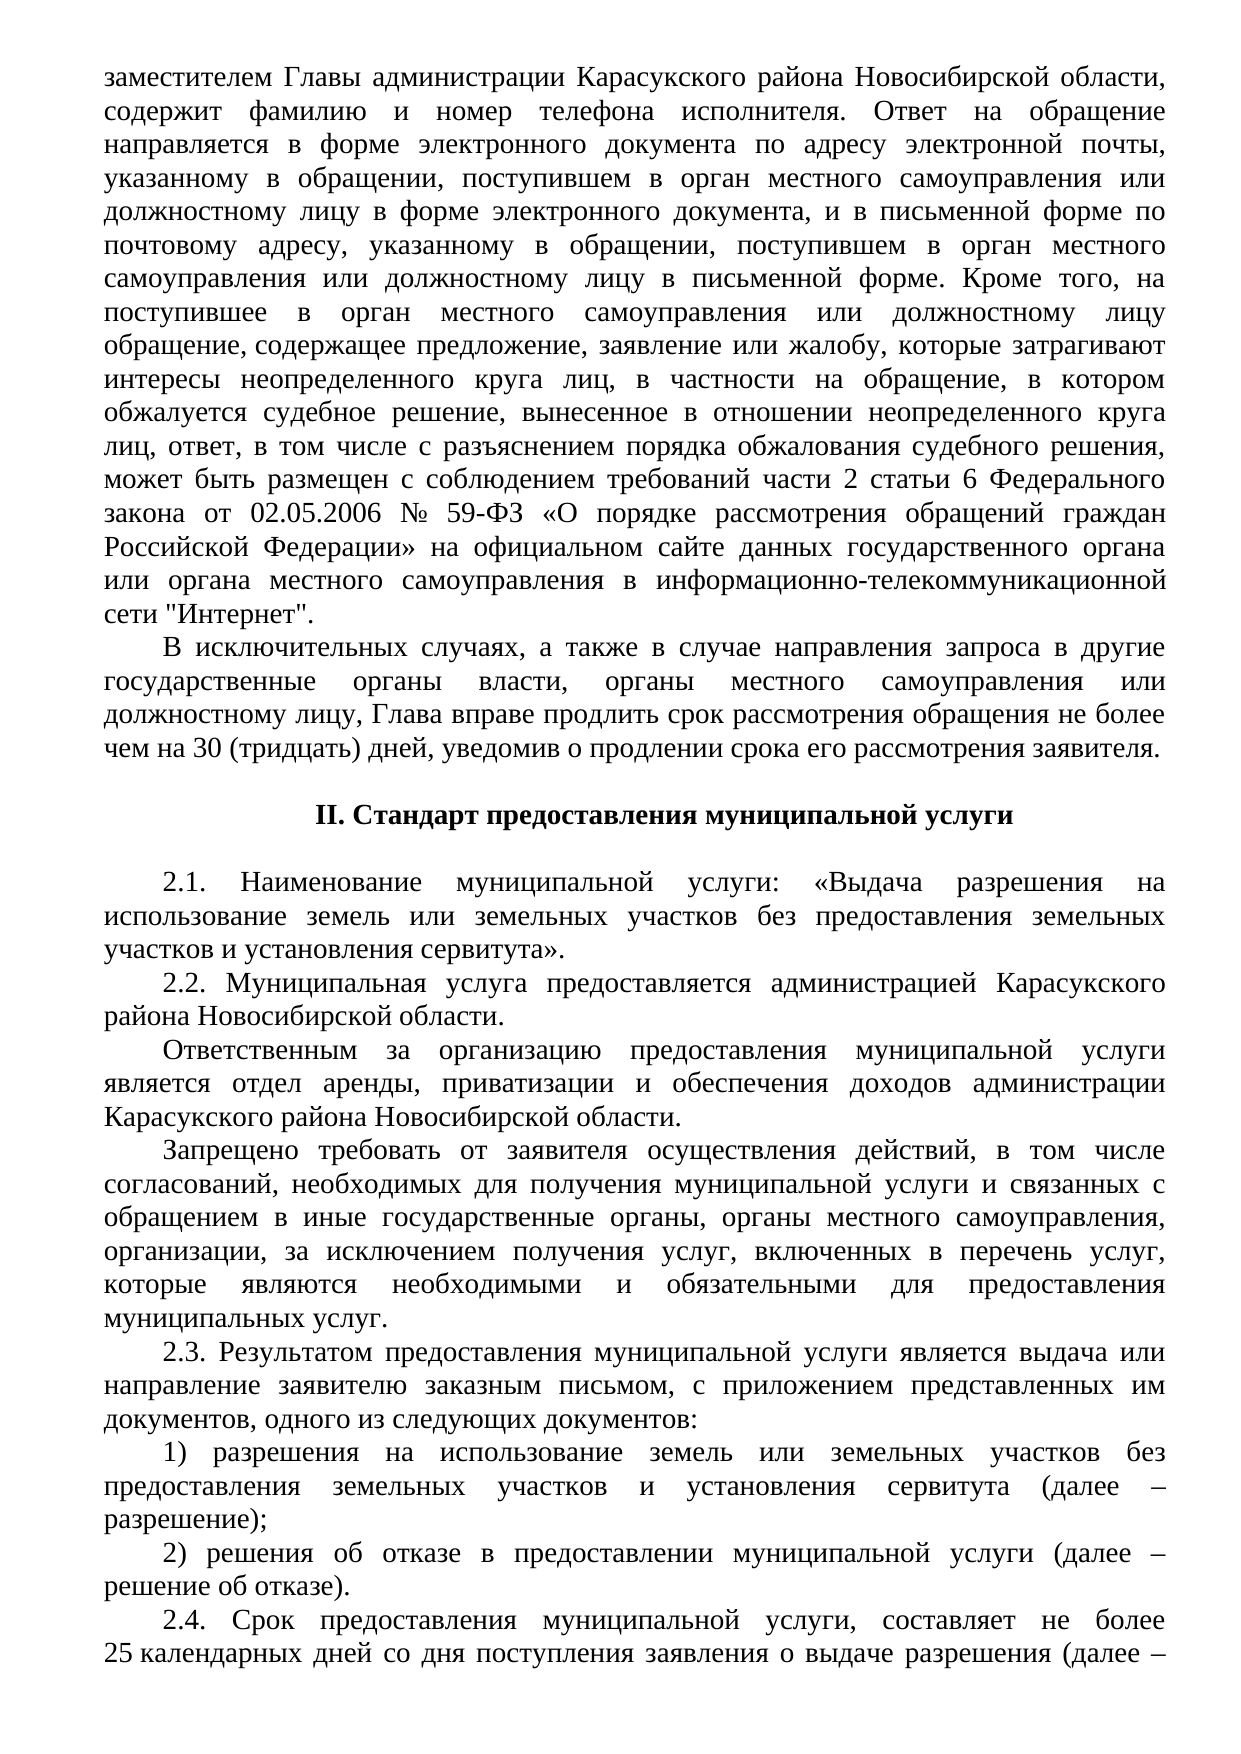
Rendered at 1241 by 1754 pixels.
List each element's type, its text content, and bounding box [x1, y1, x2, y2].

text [103, 1602, 1167, 1669]
text В исключительных случаях, а также в случае направления запроса в другие государственные органы власти, органы местного самоуправления или должностному лицу, Глава вправе продлить срок рассмотрения обращения не более чем на 30 (тридцать) дней, уведомив о продлении срока его рассмотрения заявителя. [103, 629, 1167, 763]
text 2) решения об отказе в предоставлении муниципальной услуги (далее – решение об отказе). [103, 1535, 1167, 1602]
text 2.3. Результатом предоставления муниципальной услуги является выдача или направление заявителю заказным письмом, с приложением представленных им документов, одного из следующих документов: [103, 1334, 1167, 1434]
text Запрещено требовать от заявителя осуществления действий, в том числе согласований, необходимых для получения муниципальной услуги и связанных с обращением в иные государственные органы, органы местного самоуправления, организации, за исключением получения услуг, включенных в перечень услуг, которые являются необходимыми и обязательными для предоставления муниципальных услуг. [103, 1132, 1167, 1334]
text Ответственным за организацию предоставления муниципальной услуги является отдел аренды, приватизации и обеспечения доходов администрации Карасукского района Новосибирской области. [103, 1032, 1167, 1132]
text 2.2. Муниципальная услуга предоставляется администрацией Карасукского района Новосибирской области. [103, 965, 1167, 1032]
text II. Стандарт предоставления муниципальной услуги [103, 797, 1167, 831]
text 2.1. Наименование муниципальной услуги: «Выдача разрешения на использование земель или земельных участков без предоставления земельных участков и установления сервитута». [103, 864, 1167, 965]
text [103, 59, 1167, 629]
text 1) разрешения на использование земель или земельных участков без предоставления земельных участков и установления сервитута (далее – разрешение); [103, 1434, 1167, 1535]
